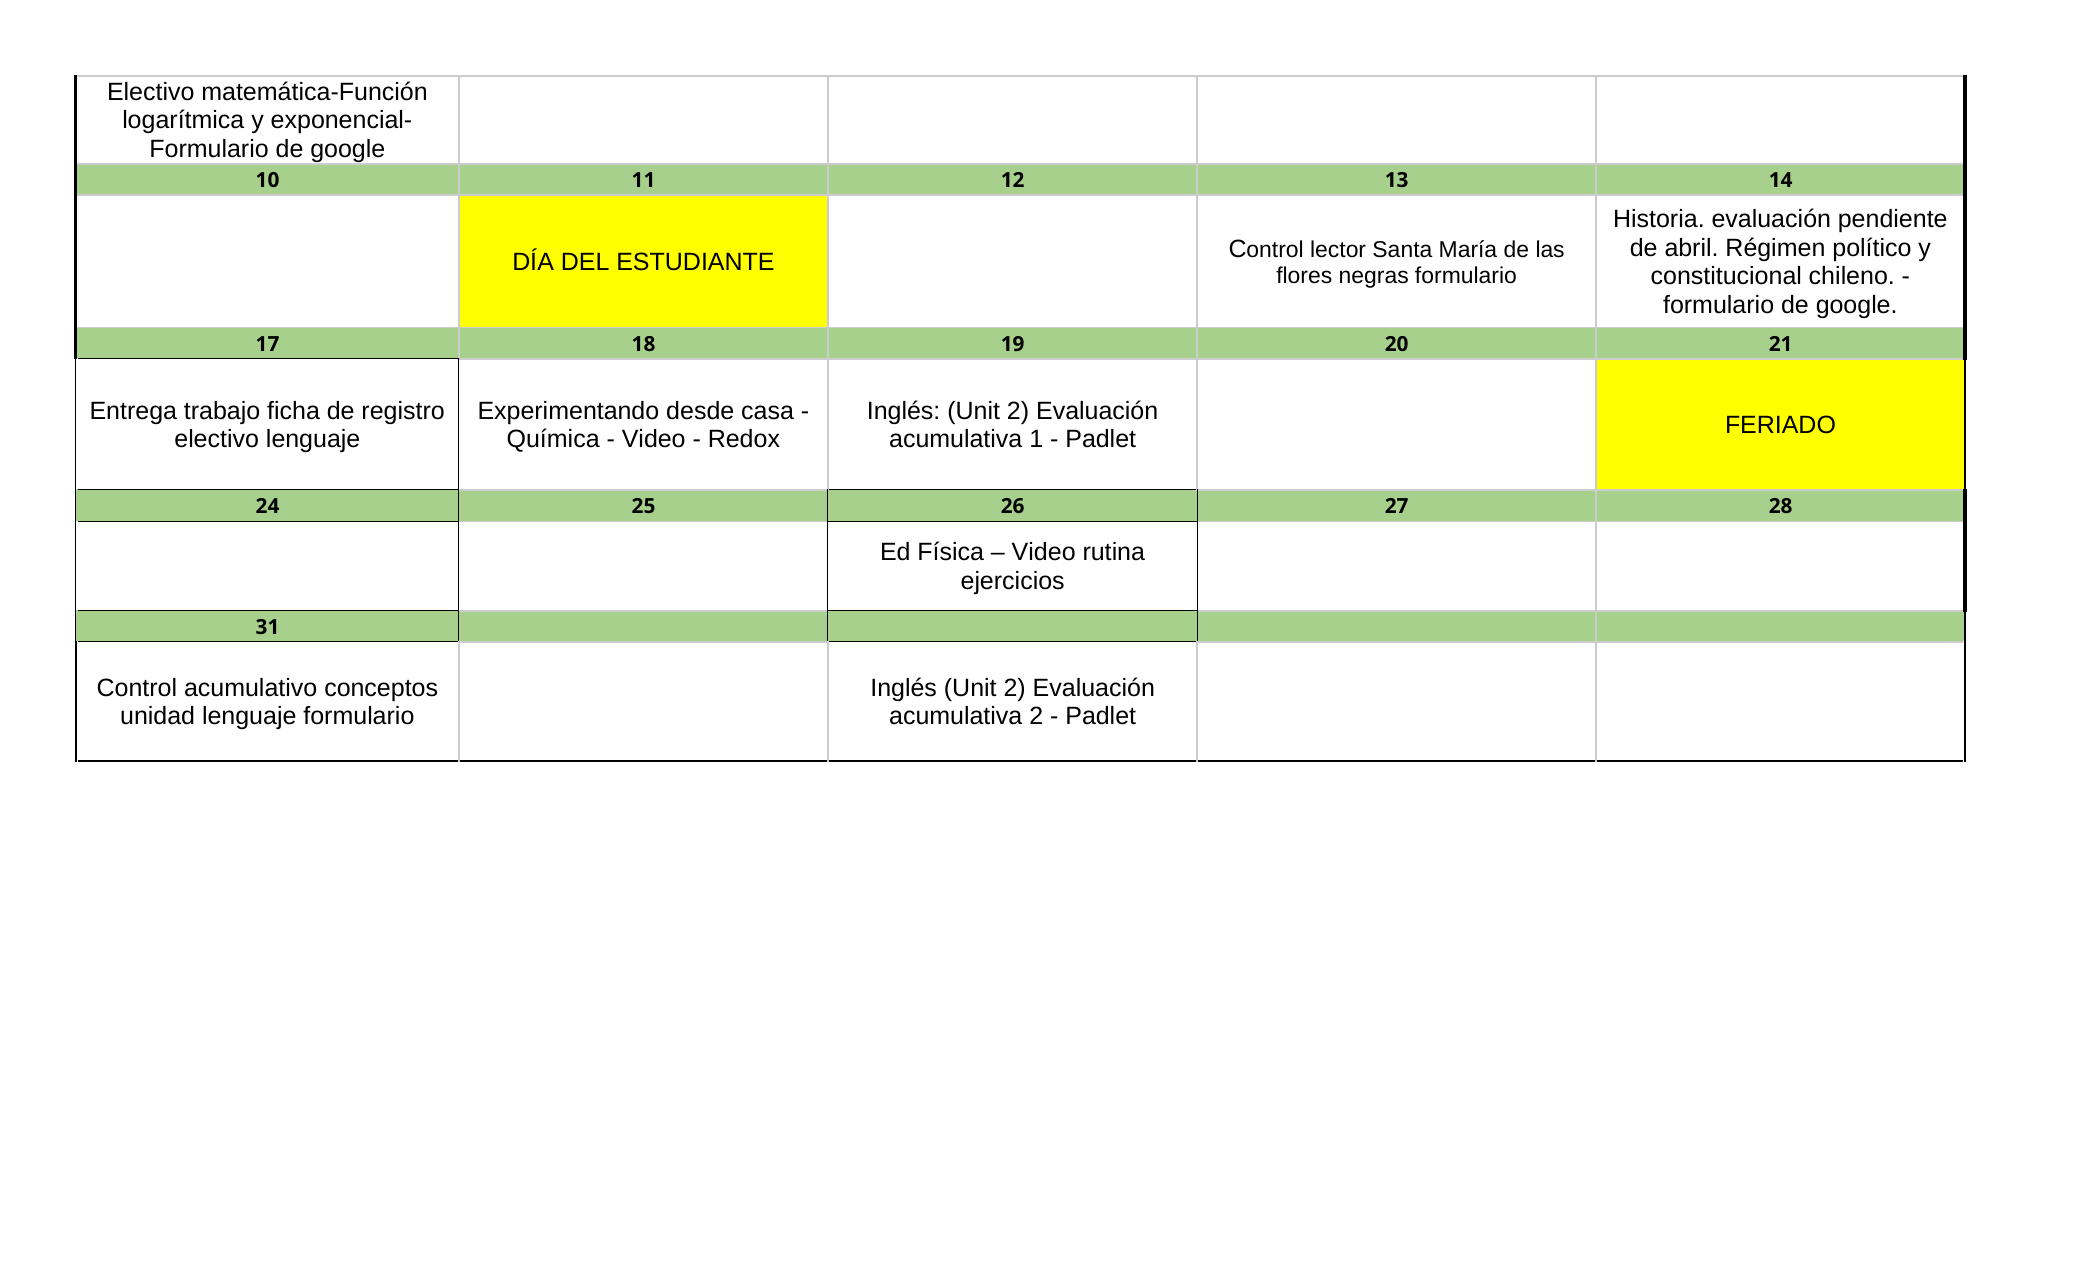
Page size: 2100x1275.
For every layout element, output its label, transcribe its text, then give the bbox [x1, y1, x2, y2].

table_cell 28 [1597, 491, 1963, 521]
table_cell Inglés (Unit 2) Evaluación acumulativa 2 - Padlet [829, 642, 1196, 760]
table_cell [1597, 522, 1963, 610]
table_cell [76, 521, 458, 610]
table_cell Entrega trabajo ficha de registro electivo lenguaje [76, 358, 458, 489]
table_cell 26 [828, 490, 1197, 521]
table_cell 31 [76, 610, 458, 641]
table_cell 19 [829, 328, 1196, 358]
table_cell DÍA DEL ESTUDIANTE [460, 196, 827, 327]
table_cell 21 [1597, 328, 1963, 358]
table_cell [1198, 77, 1595, 163]
table_cell Experimentando desde casa - Química - Video - Redox [459, 360, 827, 489]
table_cell Ed Física – Video rutina ejercicios [828, 522, 1197, 610]
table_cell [77, 77, 458, 163]
table_cell [459, 522, 827, 610]
table_cell 12 [829, 165, 1196, 194]
table_cell [1198, 643, 1595, 760]
table_cell 13 [1198, 165, 1595, 194]
table_cell Historia. evaluación pendiente de abril. Régimen político y constitucional chileno. - formulario de google. [1597, 196, 1963, 327]
table_cell [1198, 612, 1595, 641]
table_cell 18 [460, 328, 827, 358]
table_cell 11 [460, 165, 827, 194]
table_cell [829, 196, 1196, 327]
table_cell 14 [1597, 165, 1963, 194]
table_cell [1198, 522, 1595, 610]
table_cell [459, 612, 827, 641]
table_cell [460, 643, 827, 760]
table_cell [460, 77, 827, 163]
table_cell Control acumulativo conceptos unidad lenguaje formulario [77, 641, 458, 760]
table_cell [1198, 360, 1595, 489]
table_cell 17 [77, 328, 458, 358]
table_cell [1597, 612, 1964, 641]
table_cell 25 [459, 491, 827, 521]
table_cell 20 [1198, 328, 1595, 358]
table_cell Inglés: (Unit 2) Evaluación acumulativa 1 - Padlet [829, 360, 1196, 489]
table_cell [77, 196, 458, 327]
table_cell FERIADO [1597, 360, 1964, 489]
table_cell Control lector Santa María de las flores negras formulario [1198, 196, 1595, 327]
table_cell [1597, 641, 1964, 760]
table_cell [828, 611, 1197, 641]
table_cell 10 [77, 165, 458, 194]
table_cell [829, 77, 1196, 163]
table_cell [1597, 77, 1963, 163]
table_cell 24 [76, 489, 458, 521]
table_cell 27 [1198, 491, 1595, 521]
